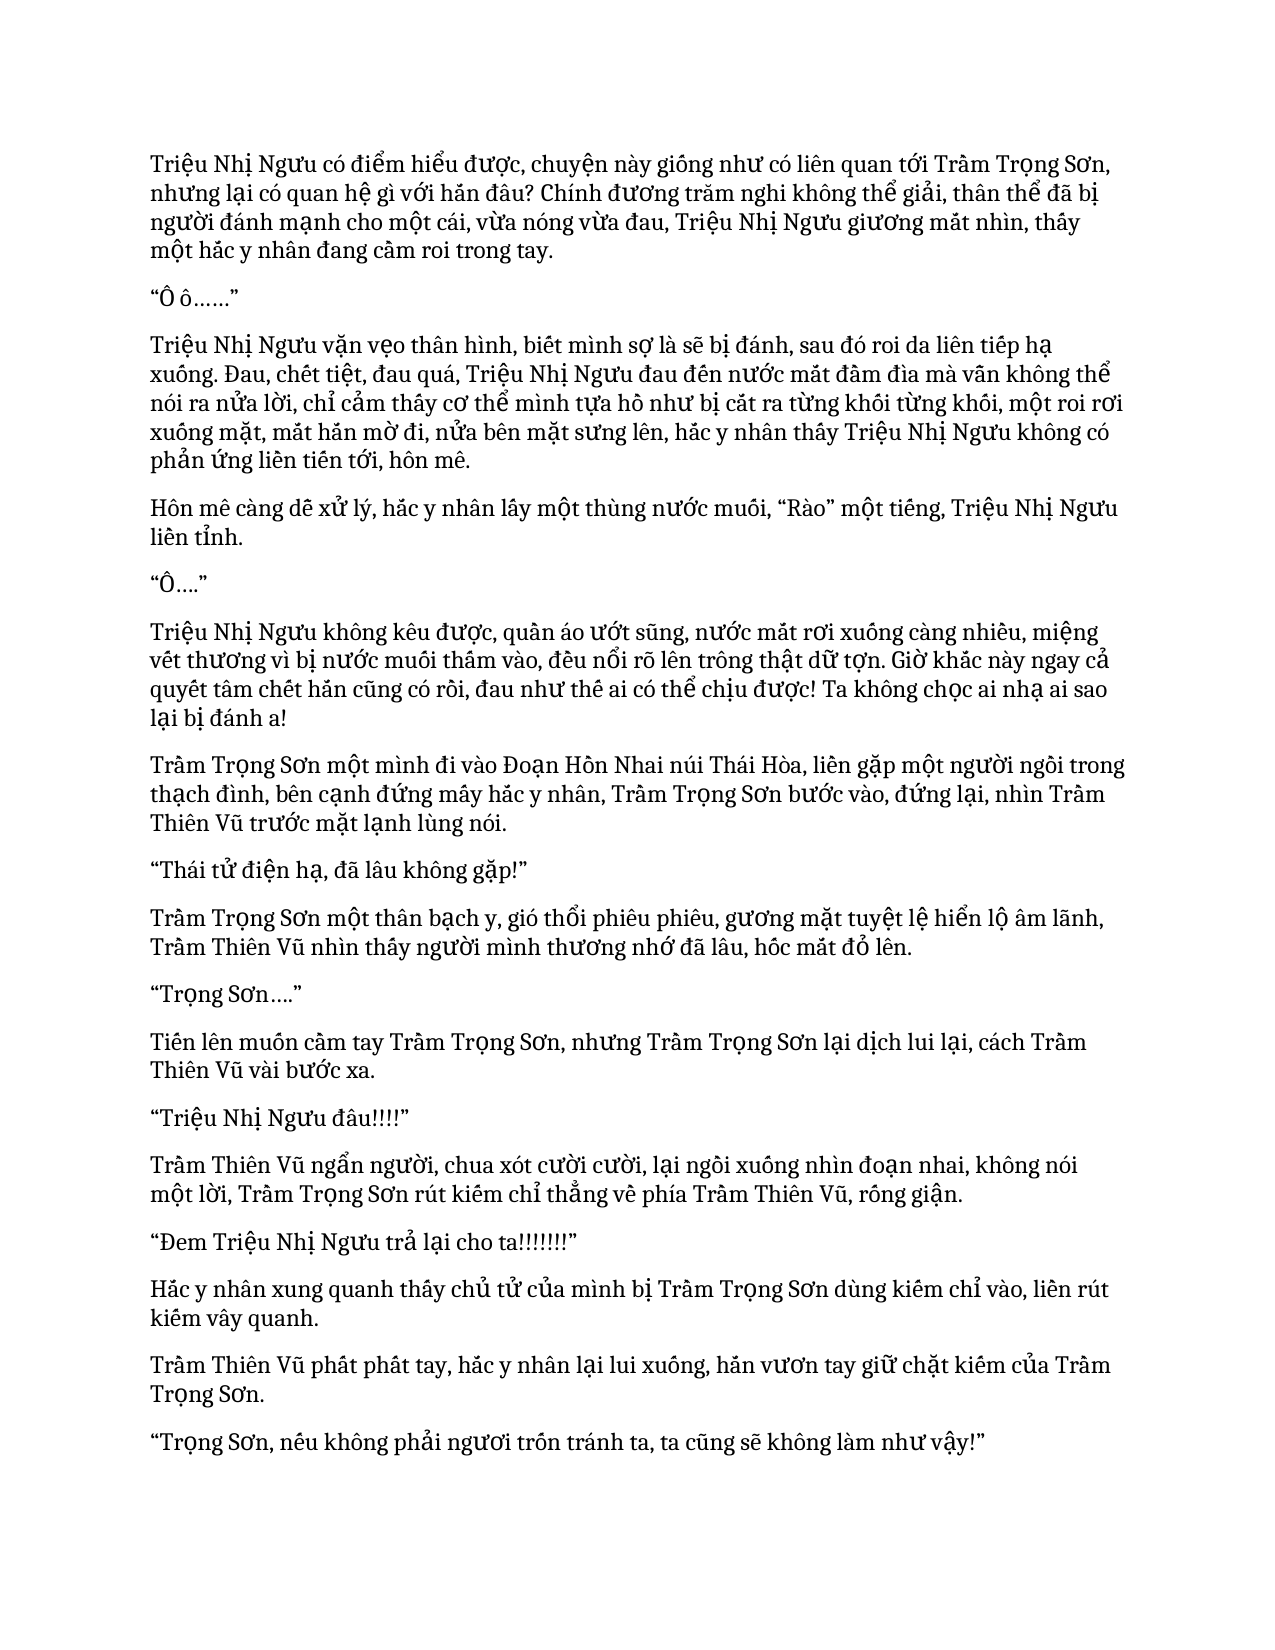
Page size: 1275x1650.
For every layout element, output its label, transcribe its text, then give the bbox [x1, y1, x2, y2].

text Hắc y nhân xung quanh thấy chủ tử của mình bị Trầm Trọng Sơn dùng kiếm chỉ vào, liền rút kiếm vây quanh. [150, 1275, 1125, 1332]
text Tiến lên muốn cầm tay Trầm Trọng Sơn, nhưng Trầm Trọng Sơn lại dịch lui lại, cách Trầm Thiên Vũ vài bước xa. [150, 1027, 1125, 1085]
text “Ô….” [150, 570, 1125, 599]
text “Trọng Sơn, nếu không phải ngươi trốn tránh ta, ta cũng sẽ không làm như vậy!” [150, 1427, 1125, 1456]
text Trầm Trọng Sơn một thân bạch y, gió thổi phiêu phiêu, gương mặt tuyệt lệ hiển lộ âm lãnh, Trầm Thiên Vũ nhìn thấy người mình thương nhớ đã lâu, hốc mắt đỏ lên. [150, 904, 1125, 961]
text Trầm Thiên Vũ phất phất tay, hắc y nhân lại lui xuống, hắn vươn tay giữ chặt kiếm của Trầm Trọng Sơn. [150, 1351, 1125, 1409]
text Triệu Nhị Ngưu không kêu được, quần áo ướt sũng, nước mắt rơi xuống càng nhiều, miệng vết thương vì bị nước muối thấm vào, đều nổi rõ lên trông thật dữ tợn. Giờ khắc này ngay cả quyết tâm chết hắn cũng có rồi, đau như thế ai có thể chịu được! Ta không chọc ai nhạ ai sao lại bị đánh a! [150, 617, 1125, 732]
text “Triệu Nhị Ngưu đâu!!!!” [150, 1104, 1125, 1132]
text Trầm Trọng Sơn một mình đi vào Đoạn Hồn Nhai núi Thái Hòa, liền gặp một người ngồi trong thạch đình, bên cạnh đứng mấy hắc y nhân, Trầm Trọng Sơn bước vào, đứng lại, nhìn Trầm Thiên Vũ trước mặt lạnh lùng nói. [150, 751, 1125, 837]
text Hôn mê càng dễ xử lý, hắc y nhân lấy một thùng nước muối, “Rào” một tiếng, Triệu Nhị Ngưu liền tỉnh. [150, 494, 1125, 551]
text “Ô ô……” [150, 284, 1125, 312]
text Trầm Thiên Vũ ngẩn người, chua xót cười cười, lại ngồi xuống nhìn đoạn nhai, không nói một lời, Trầm Trọng Sơn rút kiếm chỉ thẳng về phía Trầm Thiên Vũ, rống giận. [150, 1151, 1125, 1209]
text Triệu Nhị Ngưu có điểm hiểu được, chuyện này giống như có liên quan tới Trầm Trọng Sơn, nhưng lại có quan hệ gì với hắn đâu? Chính đương trăm nghi không thể giải, thân thể đã bị người đánh mạnh cho một cái, vừa nóng vừa đau, Triệu Nhị Ngưu giương mắt nhìn, thấy một hắc y nhân đang cầm roi trong tay. [150, 150, 1125, 265]
text Triệu Nhị Ngưu vặn vẹo thân hình, biết mình sợ là sẽ bị đánh, sau đó roi da liên tiếp hạ xuống. Đau, chết tiệt, đau quá, Triệu Nhị Ngưu đau đến nước mắt đầm đìa mà vẫn không thể nói ra nửa lời, chỉ cảm thấy cơ thể mình tựa hồ như bị cắt ra từng khối từng khối, một roi rơi xuống mặt, mắt hắn mờ đi, nửa bên mặt sưng lên, hắc y nhân thấy Triệu Nhị Ngưu không có phản ứng liền tiến tới, hôn mê. [150, 331, 1125, 475]
text “Trọng Sơn….” [150, 980, 1125, 1009]
text “Thái tử điện hạ, đã lâu không gặp!” [150, 856, 1125, 885]
text “Đem Triệu Nhị Ngưu trả lại cho ta!!!!!!!” [150, 1227, 1125, 1256]
